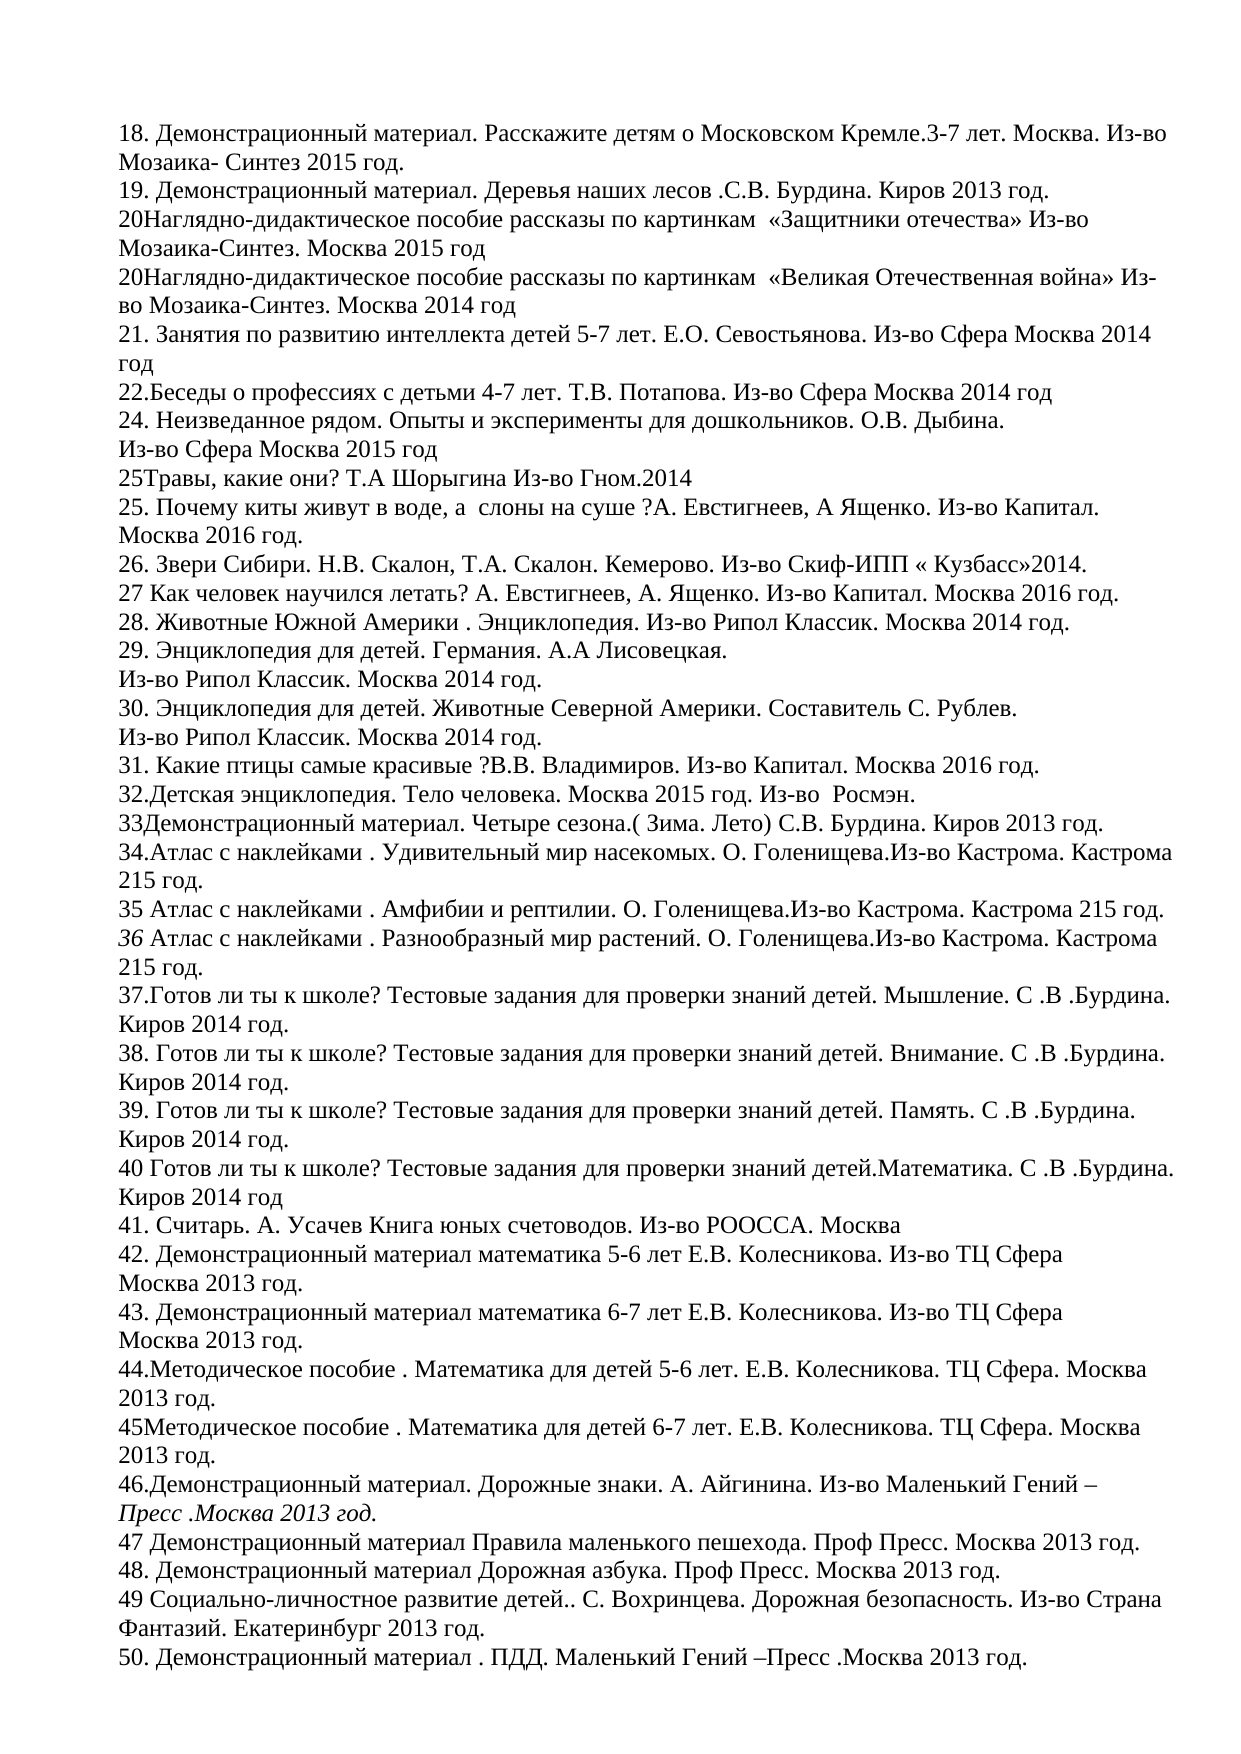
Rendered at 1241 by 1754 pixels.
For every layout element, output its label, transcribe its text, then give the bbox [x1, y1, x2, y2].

text 19. Демонстрационный материал. Деревья наших лесов .С.В. Бурдина. Киров 2013 год. [118, 176, 1181, 204]
text 18. Демонстрационный материал. Расскажите детям о Московском Кремле.3-7 лет. Москва. Из-во Мозаика- Синтез 2015 год. [118, 118, 1181, 176]
text Из-во Сфера Москва 2015 год [118, 434, 1181, 463]
text 30. Энциклопедия для детей. Животные Северной Америки. Составитель С. Рублев. [118, 693, 1181, 722]
text Москва 2013 год. [118, 1326, 1181, 1354]
text 48. Демонстрационный материал Дорожная азбука. Проф Пресс. Москва 2013 год. [118, 1556, 1181, 1584]
text 38. Готов ли ты к школе? Тестовые задания для проверки знаний детей. Внимание. С .В .Бурдина. Киров 2014 год. [118, 1038, 1181, 1096]
text 29. Энциклопедия для детей. Германия. А.А Лисовецкая. [118, 636, 1181, 664]
text 20Наглядно-дидактическое пособие рассказы по картинкам «Защитники отечества» Из-во Мозаика-Синтез. Москва 2015 год [118, 204, 1181, 262]
text 20Наглядно-дидактическое пособие рассказы по картинкам «Великая Отечественная война» Из-во Мозаика-Синтез. Москва 2014 год [118, 262, 1181, 319]
text 33Демонстрационный материал. Четыре сезона.( Зима. Лето) С.В. Бурдина. Киров 2013 год. [118, 808, 1181, 837]
text 37.Готов ли ты к школе? Тестовые задания для проверки знаний детей. Мышление. С .В .Бурдина. Киров 2014 год. [118, 981, 1181, 1038]
text 35 Атлас с наклейками . Амфибии и рептилии. О. Голенищева.Из-во Кастрома. Кастрома 215 год. [118, 894, 1181, 923]
text 36 Атлас с наклейками . Разнообразный мир растений. О. Голенищева.Из-во Кастрома. Кастрома 215 год. [118, 923, 1181, 981]
text 26. Звери Сибири. Н.В. Скалон, Т.А. Скалон. Кемерово. Из-во Скиф-ИПП « Кузбасс»2014. [118, 549, 1181, 578]
text 44.Методическое пособие . Математика для детей 5-6 лет. Е.В. Колесникова. ТЦ Сфера. Москва 2013 год. [118, 1354, 1181, 1412]
text 42. Демонстрационный материал математика 5-6 лет Е.В. Колесникова. Из-во ТЦ Сфера [118, 1239, 1181, 1268]
text 25Травы, какие они? Т.А Шорыгина Из-во Гном.2014 [118, 463, 1181, 492]
text 31. Какие птицы самые красивые ?В.В. Владимиров. Из-во Капитал. Москва 2016 год. [118, 751, 1181, 779]
text Из-во Рипол Классик. Москва 2014 год. [118, 664, 1181, 693]
text 50. Демонстрационный материал . ПДД. Маленький Гений –Пресс .Москва 2013 год. [118, 1642, 1181, 1671]
text 24. Неизведанное рядом. Опыты и эксперименты для дошкольников. О.В. Дыбина. [118, 406, 1181, 434]
text Из-во Рипол Классик. Москва 2014 год. [118, 722, 1181, 751]
text 28. Животные Южной Америки . Энциклопедия. Из-во Рипол Классик. Москва 2014 год. [118, 607, 1181, 636]
text 46.Демонстрационный материал. Дорожные знаки. А. Айгинина. Из-во Маленький Гений –Пресс .Москва 2013 год. [118, 1469, 1181, 1527]
text 39. Готов ли ты к школе? Тестовые задания для проверки знаний детей. Память. С .В .Бурдина. Киров 2014 год. [118, 1096, 1181, 1153]
text 25. Почему киты живут в воде, а слоны на суше ?А. Евстигнеев, А Ященко. Из-во Капитал. Москва 2016 год. [118, 492, 1181, 549]
text 32.Детская энциклопедия. Тело человека. Москва 2015 год. Из-во Росмэн. [118, 779, 1181, 808]
text 40 Готов ли ты к школе? Тестовые задания для проверки знаний детей.Математика. С .В .Бурдина. Киров 2014 год [118, 1153, 1181, 1211]
text 47 Демонстрационный материал Правила маленького пешехода. Проф Пресс. Москва 2013 год. [118, 1527, 1181, 1556]
text 49 Социально-личностное развитие детей.. С. Вохринцева. Дорожная безопасность. Из-во Страна Фантазий. Екатеринбург 2013 год. [118, 1584, 1181, 1642]
text 27 Как человек научился летать? А. Евстигнеев, А. Ященко. Из-во Капитал. Москва 2016 год. [118, 578, 1181, 607]
text 34.Атлас с наклейками . Удивительный мир насекомых. О. Голенищева.Из-во Кастрома. Кастрома 215 год. [118, 837, 1181, 894]
text Москва 2013 год. [118, 1268, 1181, 1297]
text 21. Занятия по развитию интеллекта детей 5-7 лет. Е.О. Севостьянова. Из-во Сфера Москва 2014 год [118, 319, 1181, 377]
text 41. Считарь. А. Усачев Книга юных счетоводов. Из-во РООССА. Москва [118, 1211, 1181, 1239]
text 45Методическое пособие . Математика для детей 6-7 лет. Е.В. Колесникова. ТЦ Сфера. Москва 2013 год. [118, 1412, 1181, 1469]
text 22.Беседы о профессиях с детьми 4-7 лет. Т.В. Потапова. Из-во Сфера Москва 2014 год [118, 377, 1181, 406]
text 43. Демонстрационный материал математика 6-7 лет Е.В. Колесникова. Из-во ТЦ Сфера [118, 1297, 1181, 1326]
